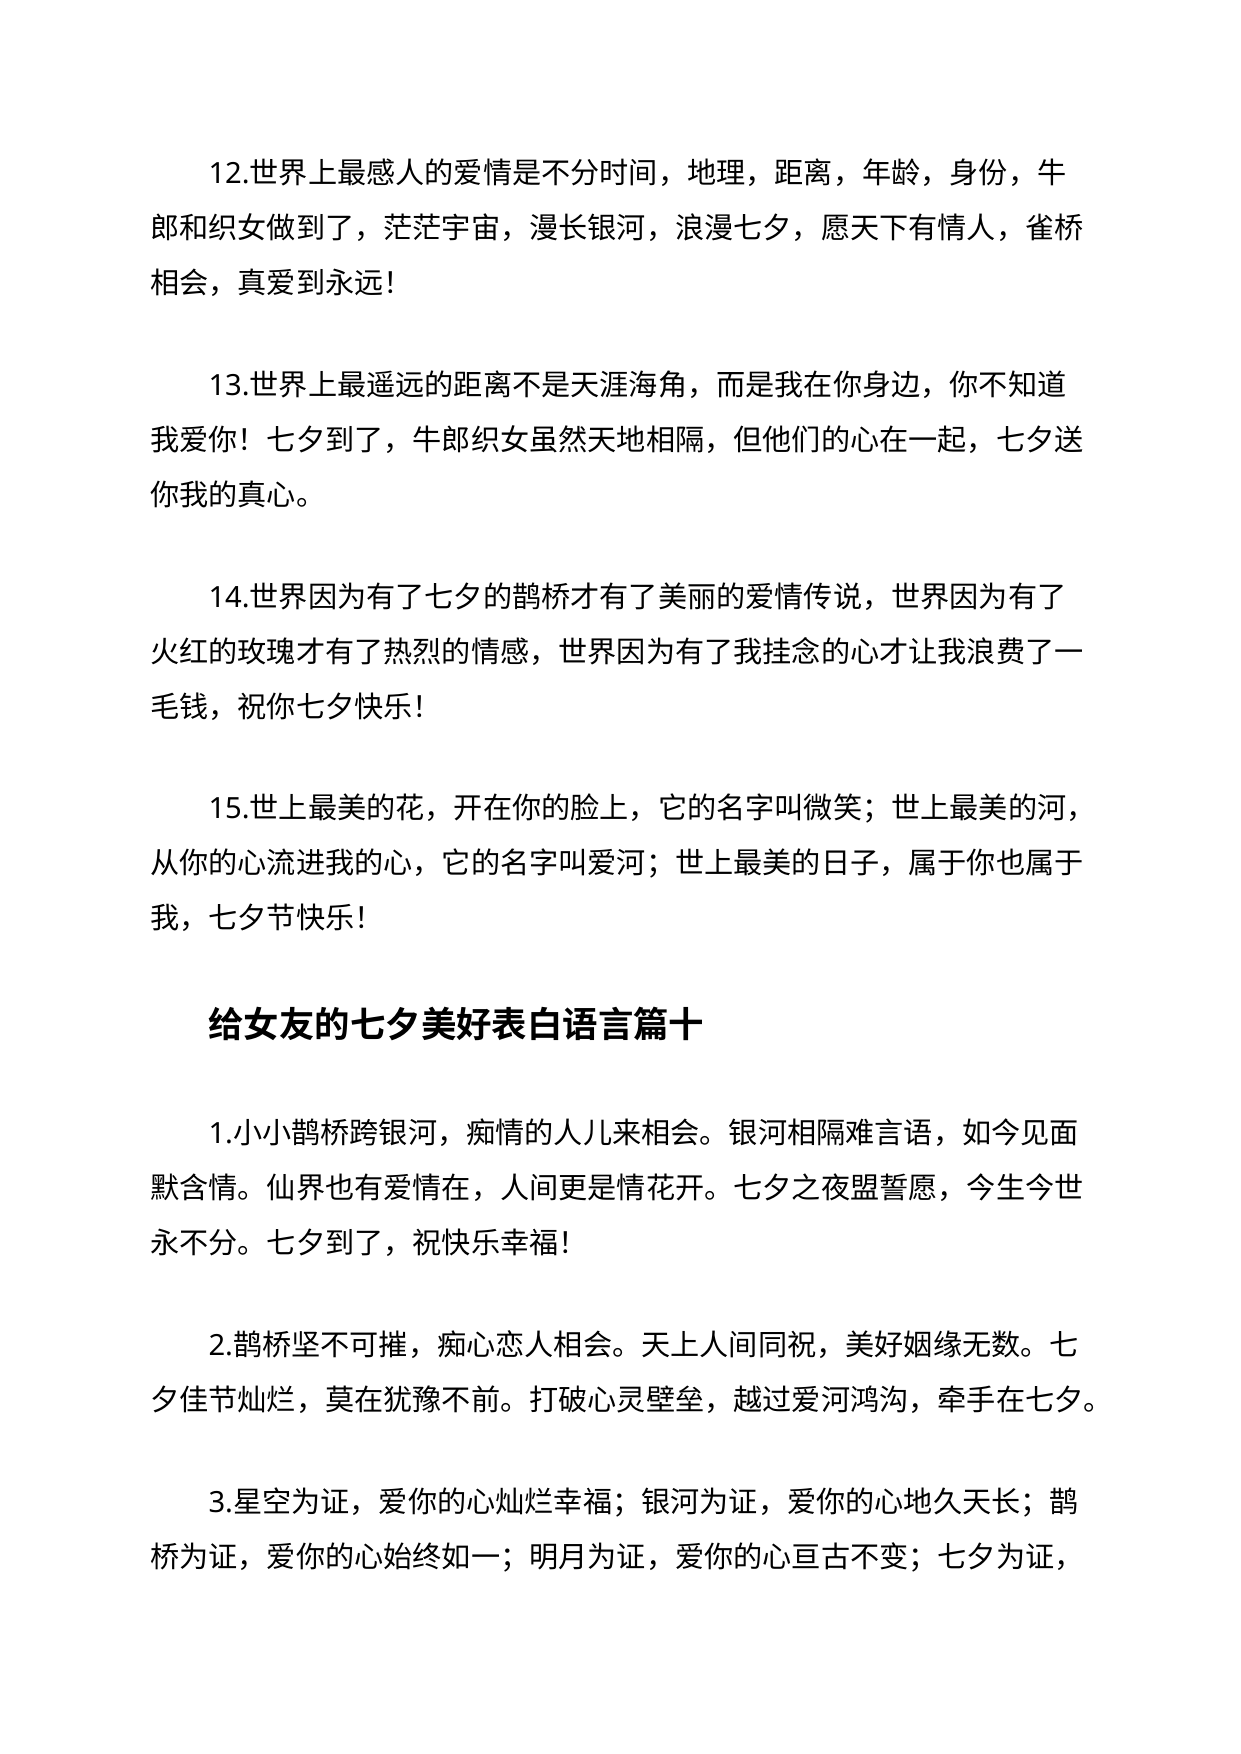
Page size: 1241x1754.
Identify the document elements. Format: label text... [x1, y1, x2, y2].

text 给女友的七夕美好表白语言篇十 [150, 997, 1090, 1048]
text 14.世界因为有了七夕的鹊桥才有了美丽的爱情传说，世界因为有了火红的玫瑰才有了热烈的情感，世界因为有了我挂念的心才让我浪费了一毛钱，祝你七夕快乐！ [150, 573, 1090, 726]
text 12.世界上最感人的爱情是不分时间，地理，距离，年龄，身份，牛郎和织女做到了，茫茫宇宙，漫长银河，浪漫七夕，愿天下有情人，雀桥相会，真爱到永远！ [150, 150, 1090, 302]
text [150, 1478, 1090, 1576]
text 2.鹊桥坚不可摧，痴心恋人相会。天上人间同祝，美好姻缘无数。七夕佳节灿烂，莫在犹豫不前。打破心灵壁垒，越过爱河鸿沟，牵手在七夕。 [150, 1322, 1090, 1419]
text 15.世上最美的花，开在你的脸上，它的名字叫微笑；世上最美的河，从你的心流进我的心，它的名字叫爱河；世上最美的日子，属于你也属于我，七夕节快乐！ [150, 785, 1090, 937]
text 1.小小鹊桥跨银河，痴情的人儿来相会。银河相隔难言语，如今见面默含情。仙界也有爱情在，人间更是情花开。七夕之夜盟誓愿，今生今世永不分。七夕到了，祝快乐幸福！ [150, 1110, 1090, 1262]
text 13.世界上最遥远的距离不是天涯海角，而是我在你身边，你不知道我爱你！七夕到了，牛郎织女虽然天地相隔，但他们的心在一起，七夕送你我的真心。 [150, 362, 1090, 514]
